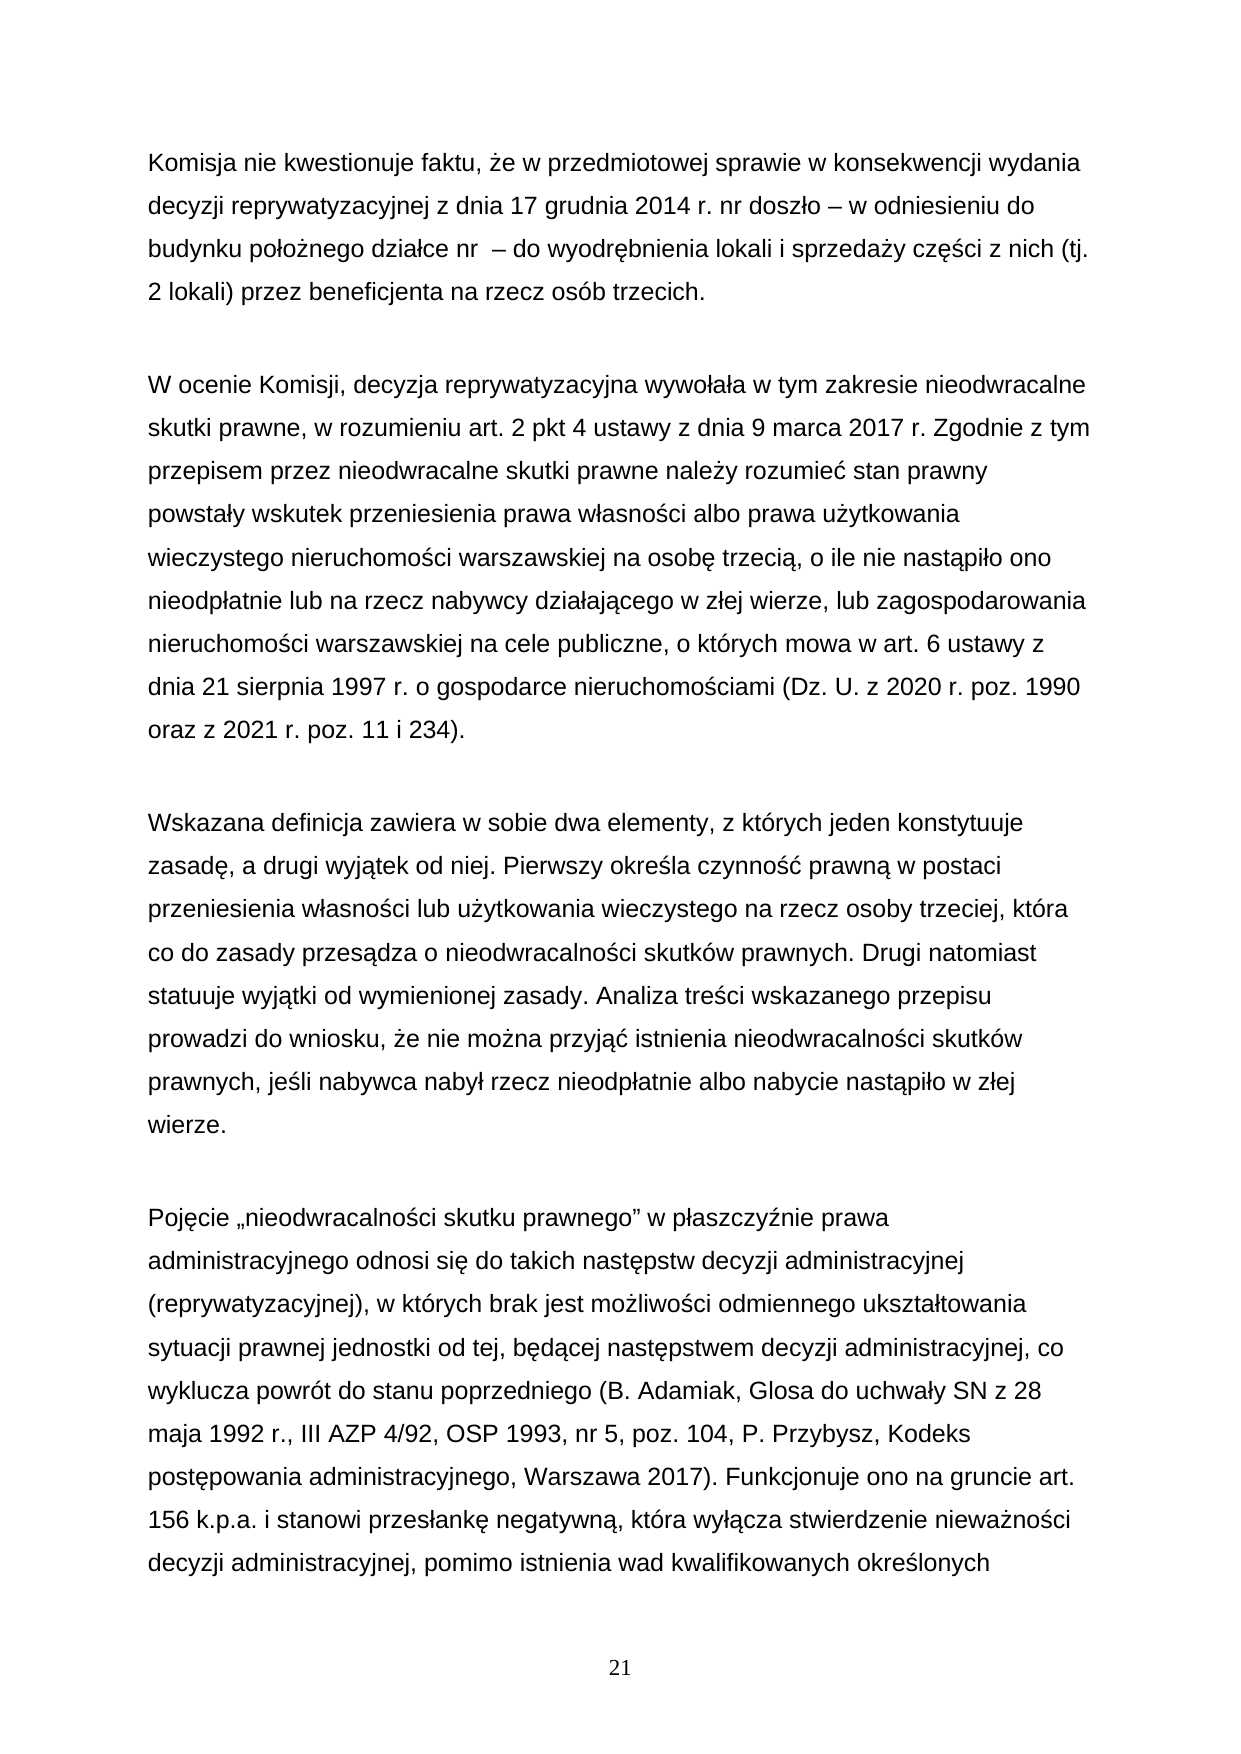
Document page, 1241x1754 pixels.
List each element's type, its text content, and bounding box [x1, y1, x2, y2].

text Komisja nie kwestionuje faktu, że w przedmiotowej sprawie w konsekwencji wydania decyzji reprywatyzacyjnej z dnia 17 grudnia 2014 r. nr doszło – w odniesieniu do budynku położnego działce nr – do wyodrębnienia lokali i sprzedaży części z nich (tj. 2 lokali) przez beneficjenta na rzecz osób trzecich. [148, 148, 1093, 306]
text Wskazana definicja zawiera w sobie dwa elementy, z których jeden konstytuuje zasadę, a drugi wyjątek od niej. Pierwszy określa czynność prawną w postaci przeniesienia własności lub użytkowania wieczystego na rzecz osoby trzeciej, która co do zasady przesądza o nieodwracalności skutków prawnych. Drugi natomiast statuuje wyjątki od wymienionej zasady. Analiza treści wskazanego przepisu prowadzi do wniosku, że nie można przyjąć istnienia nieodwracalności skutków prawnych, jeśli nabywca nabył rzecz nieodpłatnie albo nabycie nastąpiło w złej wierze. [148, 808, 1093, 1139]
text W ocenie Komisji, decyzja reprywatyzacyjna wywołała w tym zakresie nieodwracalne skutki prawne, w rozumieniu art. 2 pkt 4 ustawy z dnia 9 marca 2017 r. Zgodnie z tym przepisem przez nieodwracalne skutki prawne należy rozumieć stan prawny powstały wskutek przeniesienia prawa własności albo prawa użytkowania wieczystego nieruchomości warszawskiej na osobę trzecią, o ile nie nastąpiło ono nieodpłatnie lub na rzecz nabywcy działającego w złej wierze, lub zagospodarowania nieruchomości warszawskiej na cele publiczne, o których mowa w art. 6 ustawy z dnia 21 sierpnia 1997 r. o gospodarce nieruchomościami (Dz. U. z 2020 r. poz. 1990 oraz z 2021 r. poz. 11 i 234). [148, 370, 1093, 744]
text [148, 1203, 1093, 1577]
